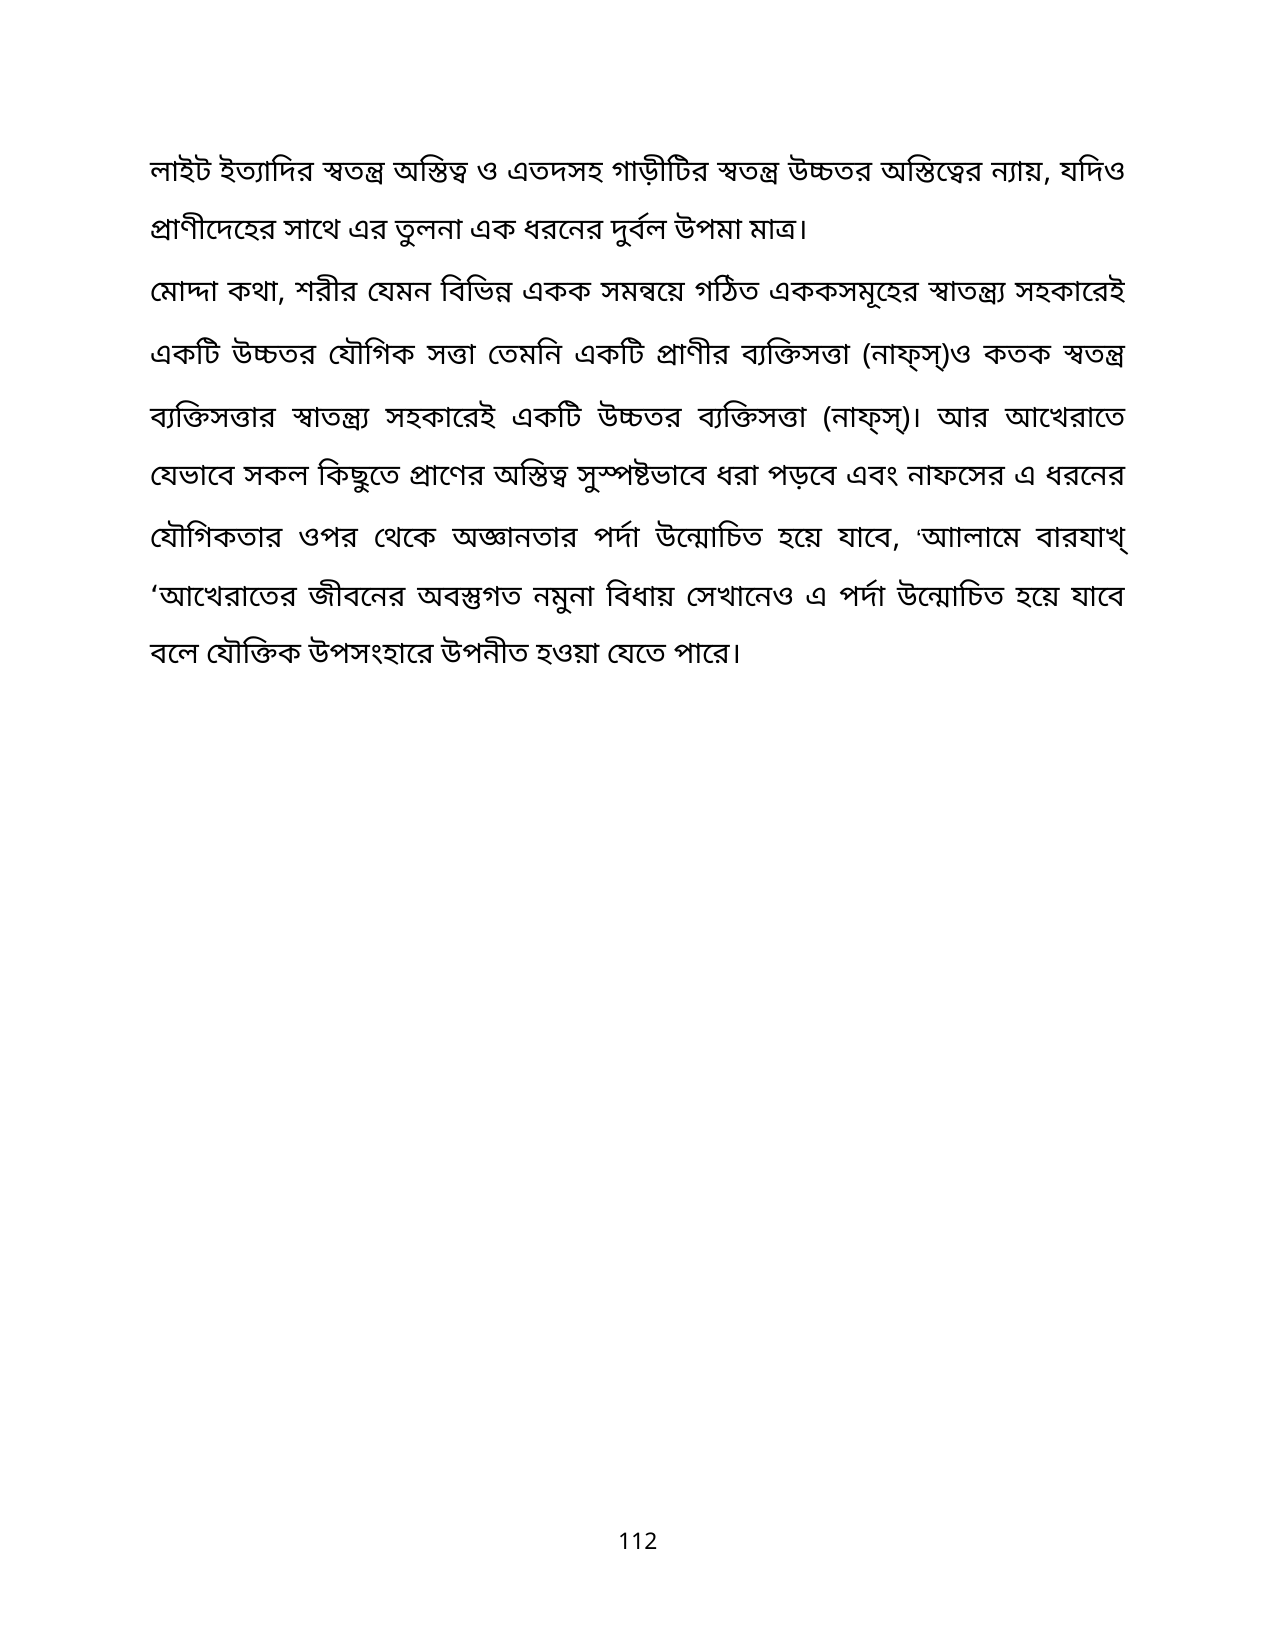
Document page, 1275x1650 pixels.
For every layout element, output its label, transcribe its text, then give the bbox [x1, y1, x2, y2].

text মোদ্দা কথা, শরীর যেমন বিভিন্ন একক সমন্বয়ে গঠিত এককসমূহের স্বাতন্ত্র্য সহকারেই একটি উচ্চতর যৌগিক সত্তা তেমনি একটি প্রাণীর ব্যক্তিসত্তা (নাফ্স্)ও কতক স্বতন্ত্র ব্যক্তিসত্তার স্বাতন্ত্র্য সহকারেই একটি উচ্চতর ব্যক্তিসত্তা (নাফ্স্)। আর আখেরাতে যেভাবে সকল কিছুতে প্রাণের অস্তিত্ব সুস্পষ্টভাবে ধরা পড়বে এবং নাফসের এ ধরনের যৌগিকতার ওপর থেকে অজ্ঞানতার পর্দা উন্মোচিত হয়ে যাবে, ‘আালামে বারযাখ্ ‘আখেরাতের জীবনের অবস্তুগত নমুনা বিধায় সেখানেও এ পর্দা উন্মোচিত হয়ে যাবে বলে যৌক্তিক উপসংহারে উপনীত হওয়া যেতে পারে। [150, 270, 1125, 676]
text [150, 150, 1125, 251]
